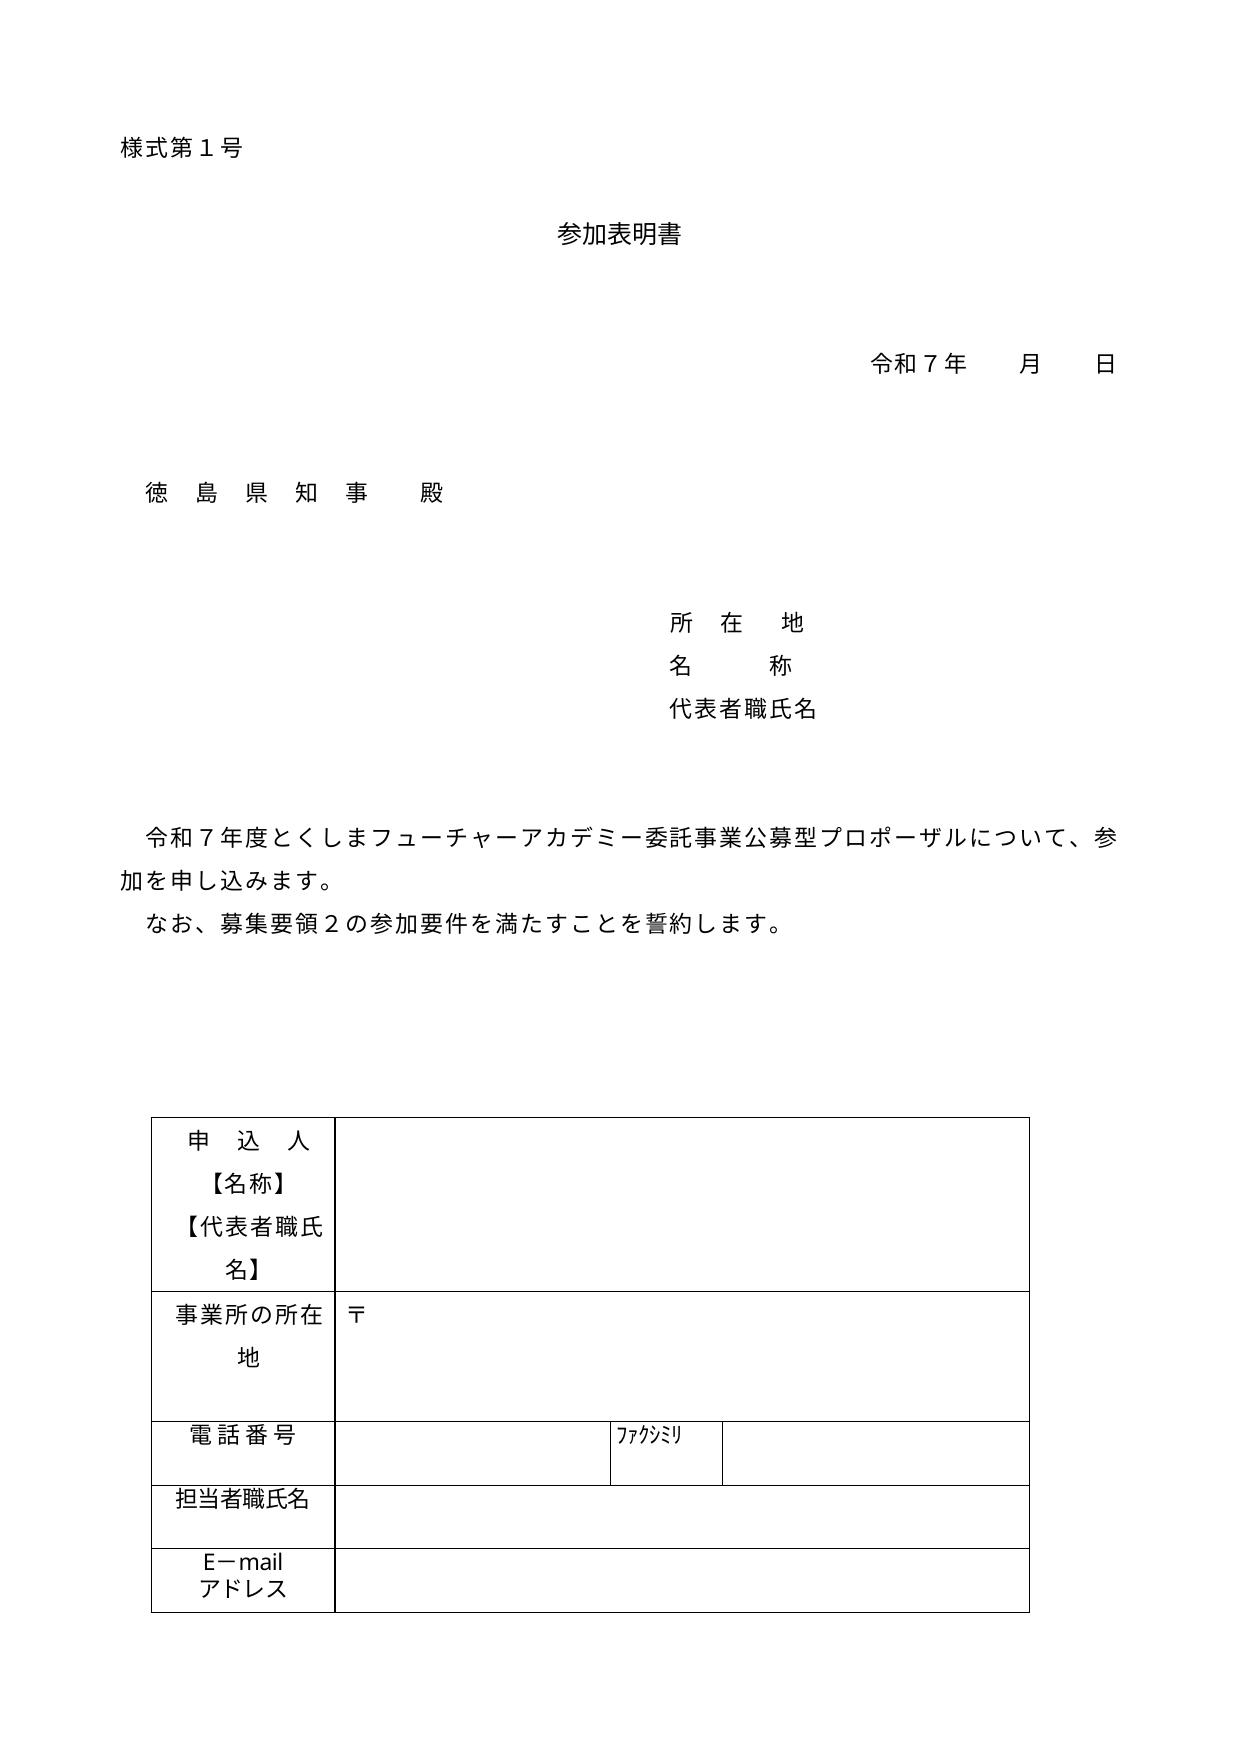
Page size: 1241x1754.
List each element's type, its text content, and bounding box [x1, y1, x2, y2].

text 令和７年 月 日 [120, 341, 1120, 384]
table_cell [336, 1422, 610, 1484]
table_cell 担当者職氏名 [152, 1486, 334, 1548]
table_cell 電 話 番 号 [152, 1422, 334, 1484]
table_cell E－mail アドレス [152, 1549, 334, 1612]
table_cell 事業所の所在地 [152, 1292, 334, 1421]
text 所在地 [120, 599, 1120, 643]
text 令和７年度とくしまフューチャーアカデミー委託事業公募型プロポーザルについて、参加を申し込みます。 [120, 815, 1120, 901]
text なお、募集要領２の参加要件を満たすことを誓約します。 [120, 901, 1120, 944]
table_cell 〒 [336, 1292, 1029, 1421]
text 代表者職氏名 [120, 686, 1120, 729]
table_cell [336, 1549, 1029, 1612]
table_header 申 込 人 【名称】 【代表者職氏名】 [152, 1118, 334, 1291]
table_cell [723, 1422, 1029, 1484]
text 名 称 [120, 643, 1120, 686]
text 参加表明書 [120, 211, 1120, 254]
table_cell ﾌｧｸｼﾐﾘ [611, 1422, 722, 1484]
table_header [336, 1118, 1029, 1291]
text 様式第１号 [120, 125, 1120, 168]
text 徳 島 県 知 事 殿 [120, 470, 1120, 513]
table_cell [336, 1486, 1029, 1548]
